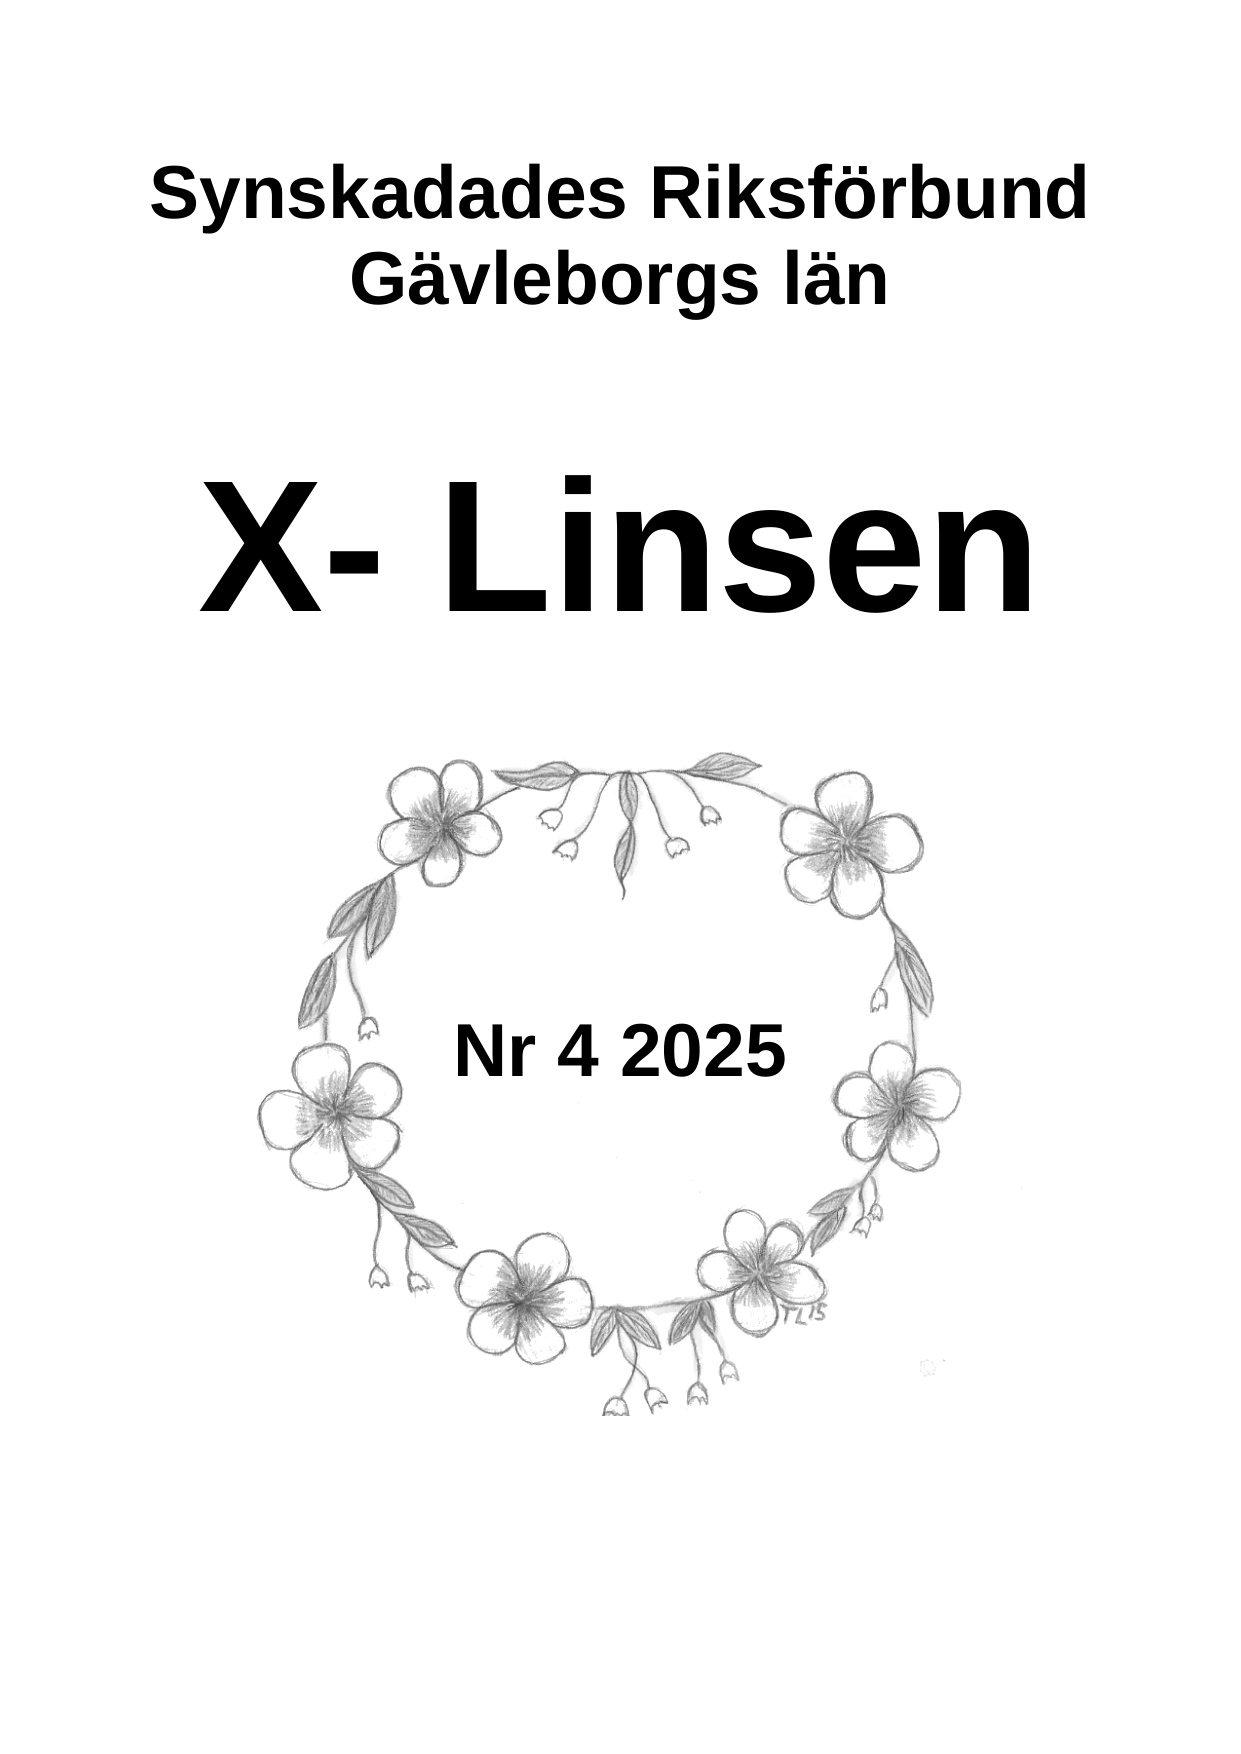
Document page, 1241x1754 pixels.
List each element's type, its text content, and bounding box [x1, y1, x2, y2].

text Nr 4 2025 [148, 1006, 1093, 1093]
text Synskadades Riksförbund [148, 148, 1093, 234]
text X- Linsen [148, 435, 1093, 651]
text Gävleborgs län [148, 234, 1093, 320]
